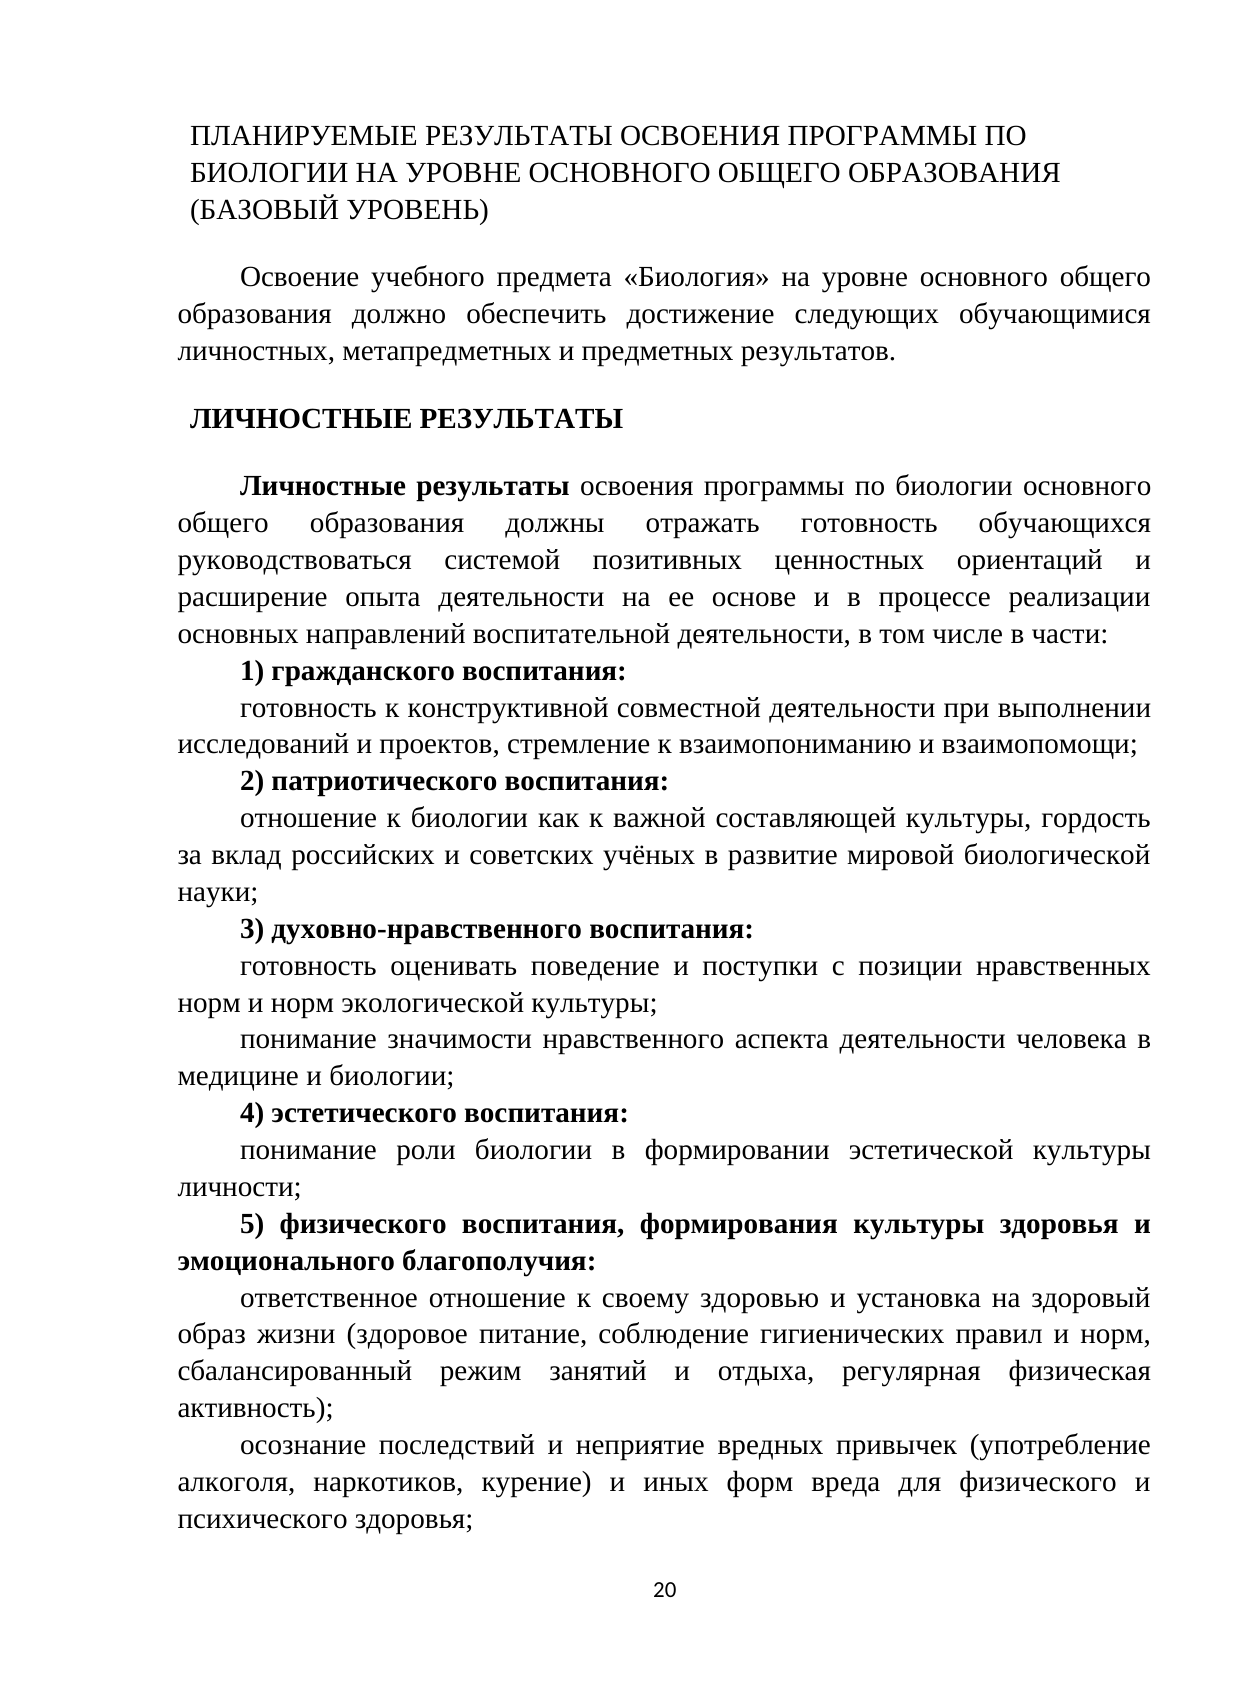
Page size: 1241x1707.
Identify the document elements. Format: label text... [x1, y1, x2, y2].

text 4) эстетического воспитания: [177, 1095, 1152, 1129]
text 3) духовно-нравственного воспитания: [177, 911, 1152, 944]
text ответственное отношение к своему здоровью и установка на здоровый образ жизни (здоровое питание, соблюдение гигиенических правил и норм, сбалансированный режим занятий и отдыха, регулярная физическая активность); [177, 1280, 1152, 1424]
text понимание роли биологии в формировании эстетической культуры личности; [177, 1132, 1152, 1203]
text ПЛАНИРУЕМЫЕ РЕЗУЛЬТАТЫ ОСВОЕНИЯ ПРОГРАММЫ ПО БИОЛОГИИ НА УРОВНЕ ОСНОВНОГО ОБЩЕГО ОБРАЗОВАНИЯ (БАЗОВЫЙ УРОВЕНЬ) [190, 118, 1152, 225]
text отношение к биологии как к важной составляющей культуры, гордость за вклад российских и советских учёных в развитие мировой биологической науки; [177, 800, 1152, 908]
text 5) физического воспитания, формирования культуры здоровья и эмоционального благополучия: [177, 1206, 1152, 1276]
text готовность оценивать поведение и поступки с позиции нравственных норм и норм экологической культуры; [177, 948, 1152, 1018]
text ЛИЧНОСТНЫЕ РЕЗУЛЬТАТЫ [190, 401, 1152, 434]
text 1) гражданского воспитания: [177, 653, 1152, 686]
text понимание значимости нравственного аспекта деятельности человека в медицине и биологии; [177, 1022, 1152, 1092]
text Освоение учебного предмета «Биология» на уровне основного общего образования должно обеспечить достижение следующих обучающимися личностных, метапредметных и предметных результатов. [177, 259, 1152, 367]
text готовность к конструктивной совместной деятельности при выполнении исследований и проектов, стремление к взаимопониманию и взаимопомощи; [177, 690, 1152, 760]
text Личностные результаты освоения программы по биологии основного общего образования должны отражать готовность обучающихся руководствоваться системой позитивных ценностных ориентаций и расширение опыта деятельности на ее основе и в процессе реализации основных направлений воспитательной деятельности, в том числе в части: [177, 468, 1152, 649]
text осознание последствий и неприятие вредных привычек (употребление алкоголя, наркотиков, курение) и иных форм вреда для физического и психического здоровья; [177, 1427, 1152, 1534]
text 2) патриотического воспитания: [177, 763, 1152, 797]
